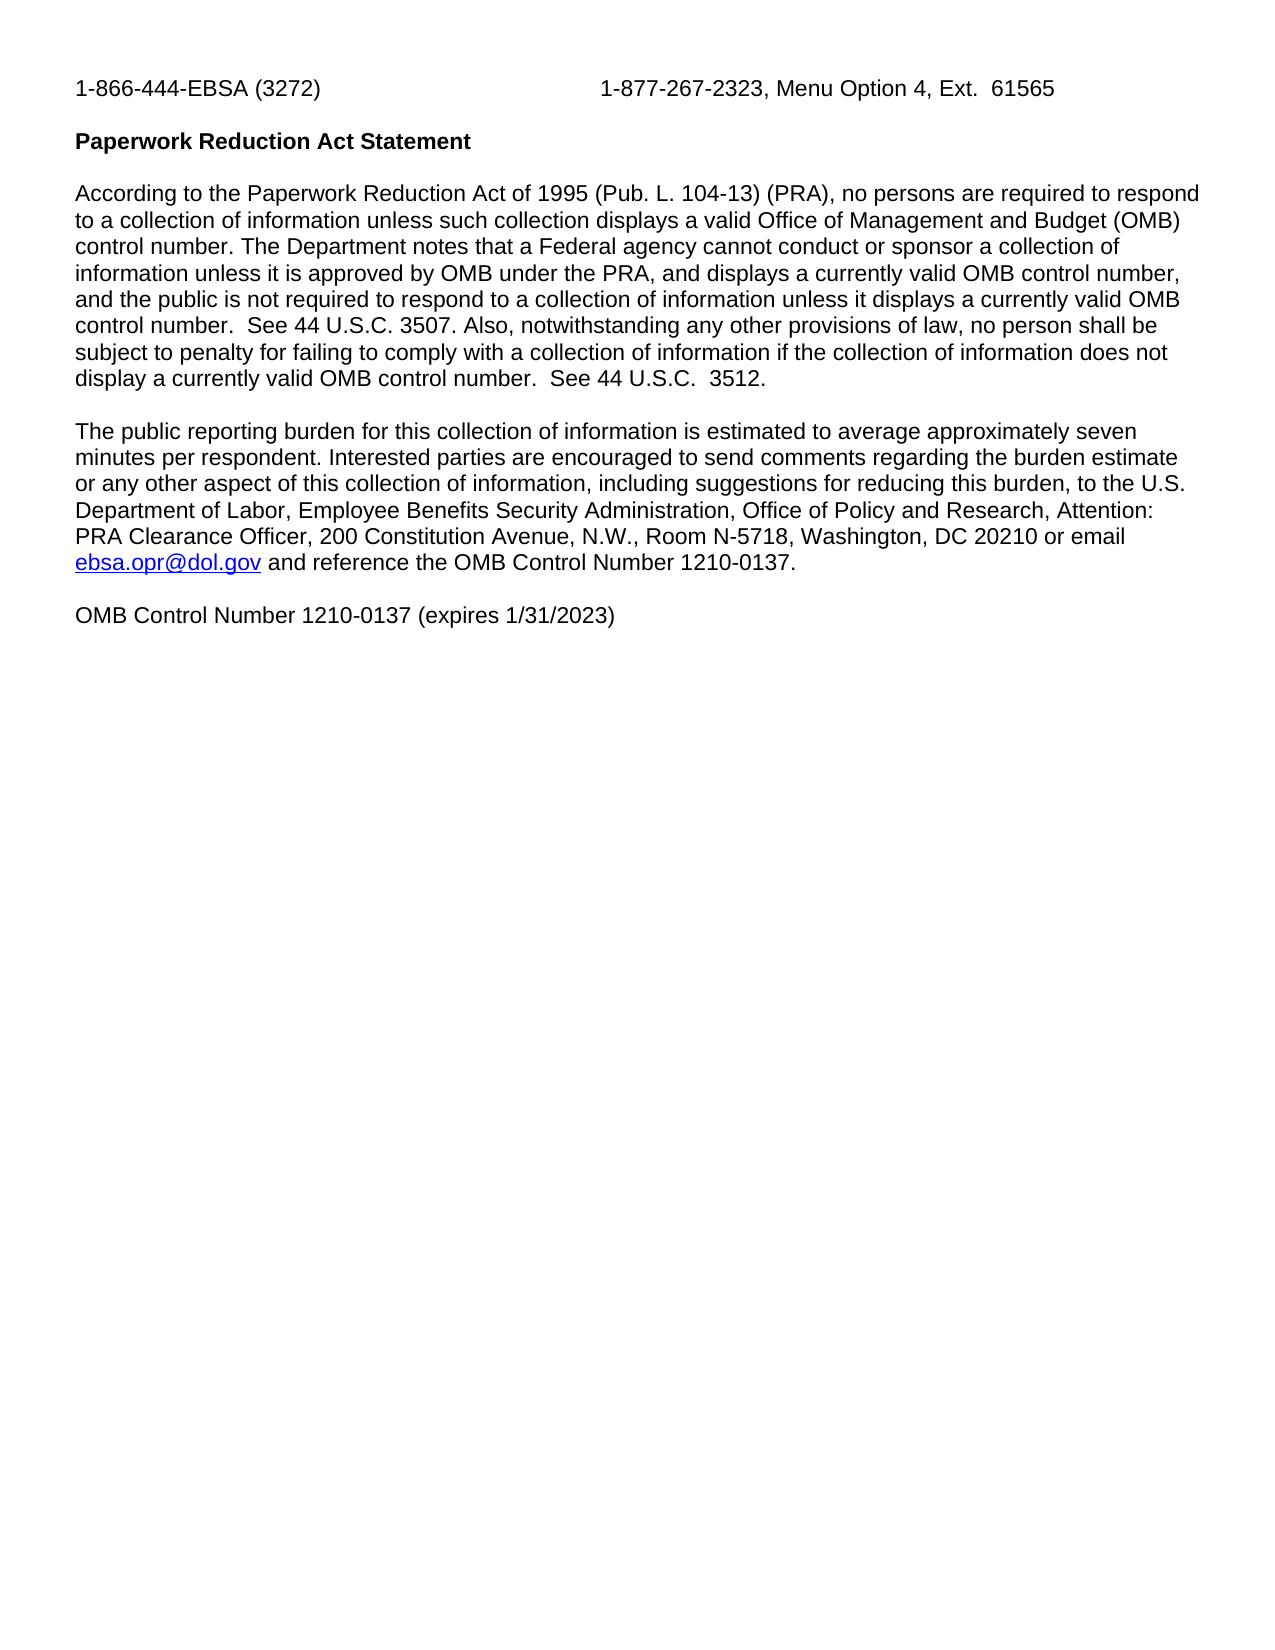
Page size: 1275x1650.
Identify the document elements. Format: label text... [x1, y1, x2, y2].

text According to the Paperwork Reduction Act of 1995 (Pub. L. 104-13) (PRA), no persons are required to respond to a collection of information unless such collection displays a valid Office of Management and Budget (OMB) control number. The Department notes that a Federal agency cannot conduct or sponsor a collection of information unless it is approved by OMB under the PRA, and displays a currently valid OMB control number, and the public is not required to respond to a collection of information unless it displays a currently valid OMB control number. See 44 U.S.C. 3507. Also, notwithstanding any other provisions of law, no person shall be subject to penalty for failing to comply with a collection of information if the collection of information does not display a currently valid OMB control number. See 44 U.S.C. 3512. [75, 180, 1200, 391]
text 1-866-444-EBSA (3272) 1-877-267-2323, Menu Option 4, Ext. 61565 [75, 75, 1200, 101]
text The public reporting burden for this collection of information is estimated to average approximately seven minutes per respondent. Interested parties are encouraged to send comments regarding the burden estimate or any other aspect of this collection of information, including suggestions for reducing this burden, to the U.S. Department of Labor, Employee Benefits Security Administration, Office of Policy and Research, Attention: PRA Clearance Officer, 200 Constitution Avenue, N.W., Room N-5718, Washington, DC 20210 or email ebsa.opr@dol.gov and reference the OMB Control Number 1210-0137. [75, 418, 1200, 576]
text OMB Control Number 1210-0137 (expires 1/31/2023) [75, 602, 1200, 628]
text Paperwork Reduction Act Statement [75, 128, 1200, 154]
